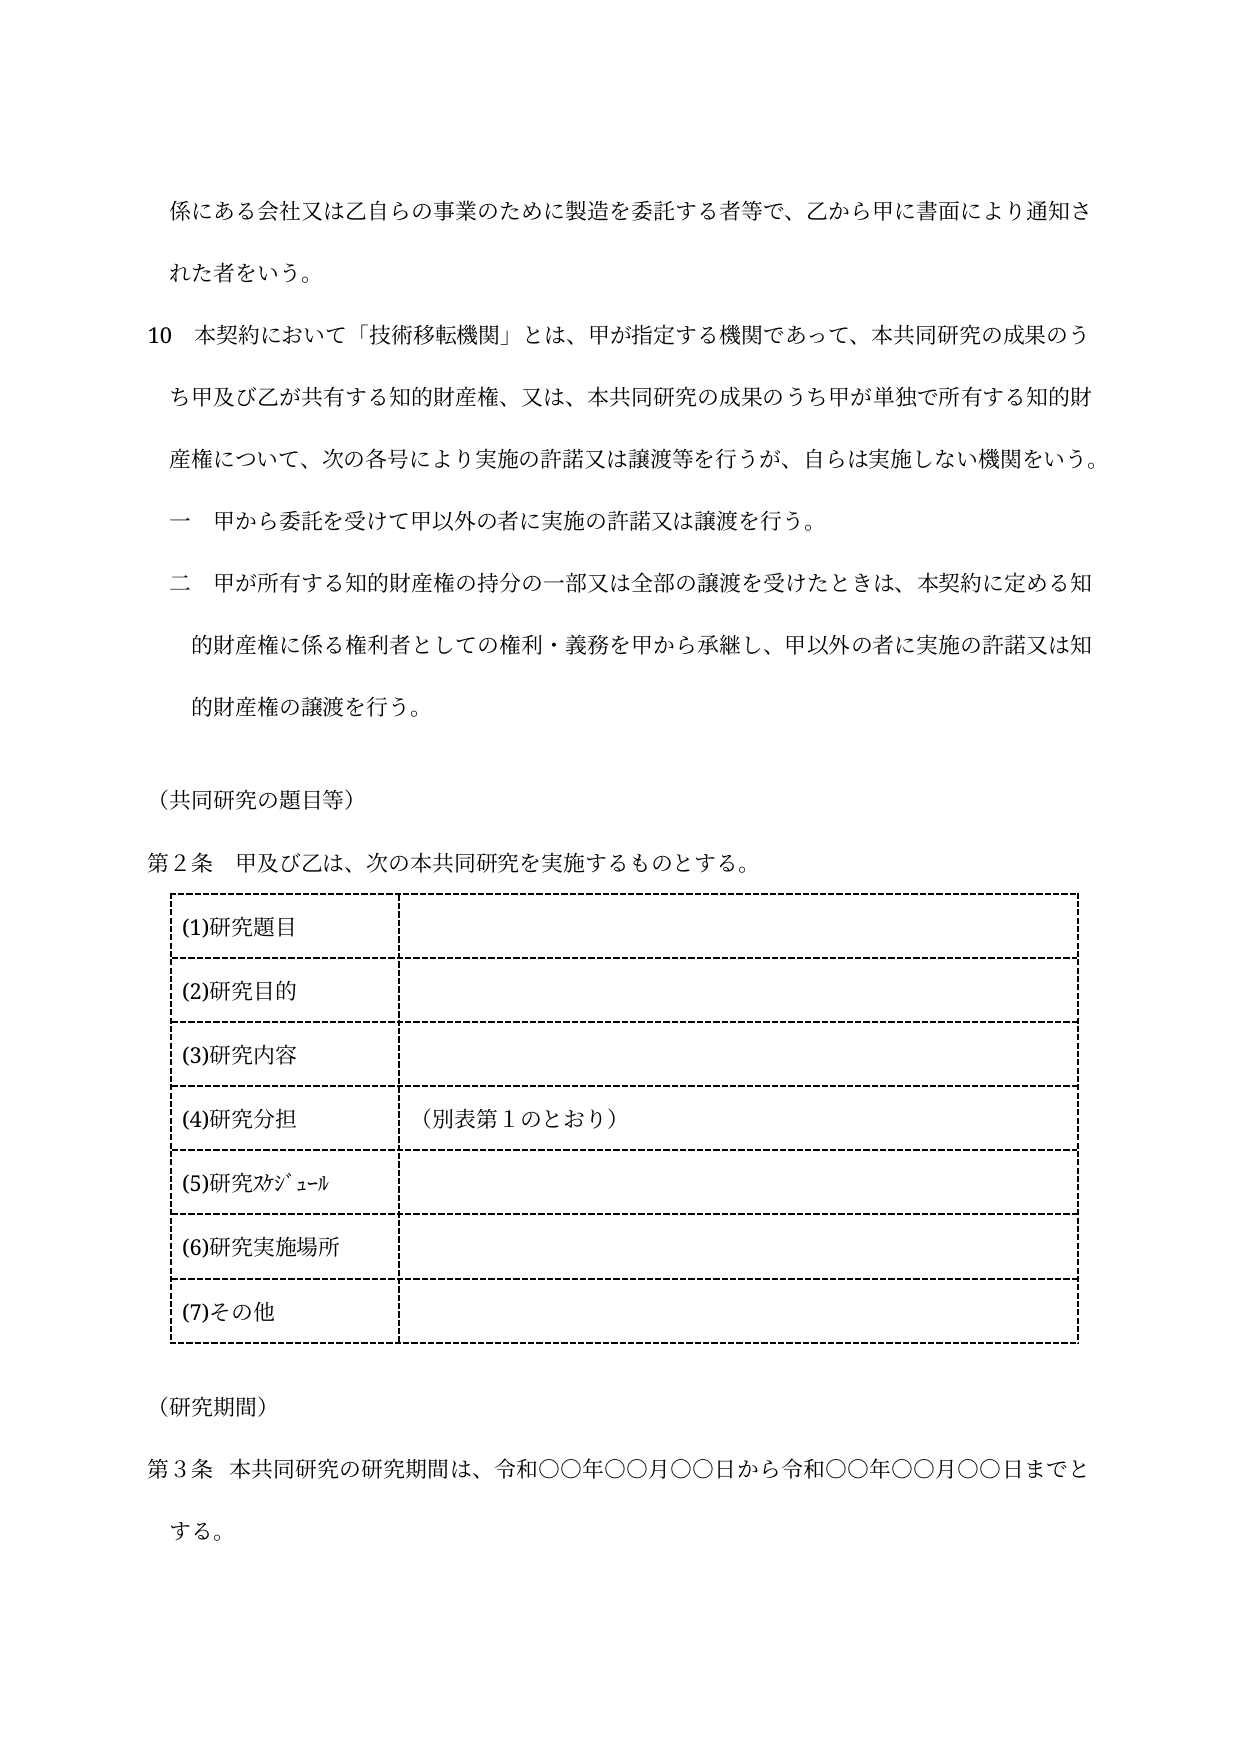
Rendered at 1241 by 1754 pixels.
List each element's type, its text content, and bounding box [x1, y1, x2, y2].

text 二 甲が所有する知的財産権の持分の一部又は全部の譲渡を受けたときは、本契約に定める知的財産権に係る権利者としての権利・義務を甲から承継し、甲以外の者に実施の許諾又は知的財産権の譲渡を行う。 [169, 551, 1092, 737]
table_cell (7)その他 [171, 1278, 399, 1342]
table_cell [399, 1278, 1078, 1342]
table_header (1)研究題目 [171, 893, 399, 957]
table_cell (4)研究分担 [171, 1085, 399, 1149]
table_cell (2)研究目的 [171, 957, 399, 1021]
list 本共同研究の研究期間は、令和○○年○○月○○日から令和○○年○○月○○日までとする。 [148, 1437, 1092, 1561]
text 10 本契約において「技術移転機関」とは、甲が指定する機関であって、本共同研究の成果のうち甲及び乙が共有する知的財産権、又は、本共同研究の成果のうち甲が単独で所有する知的財産権について、次の各号により実施の許諾又は譲渡等を行うが、自らは実施しない機関をいう。 [148, 303, 1092, 489]
text （共同研究の題目等） [148, 768, 1092, 830]
table_cell (3)研究内容 [171, 1021, 399, 1085]
table_cell [399, 1213, 1078, 1277]
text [148, 178, 1092, 303]
table_cell （別表第１のとおり） [399, 1085, 1078, 1149]
table_cell [399, 957, 1078, 1021]
table_cell (5)研究ｽｹｼﾞｭｰﾙ [171, 1149, 399, 1213]
table_header [399, 893, 1078, 957]
text 一 甲から委託を受けて甲以外の者に実施の許諾又は譲渡を行う。 [169, 489, 1092, 551]
table_cell (6)研究実施場所 [171, 1213, 399, 1277]
text 第２条 甲及び乙は、次の本共同研究を実施するものとする。 [148, 830, 1092, 892]
text （研究期間） [148, 1375, 1092, 1437]
table_cell [399, 1149, 1078, 1213]
table_cell [399, 1021, 1078, 1085]
